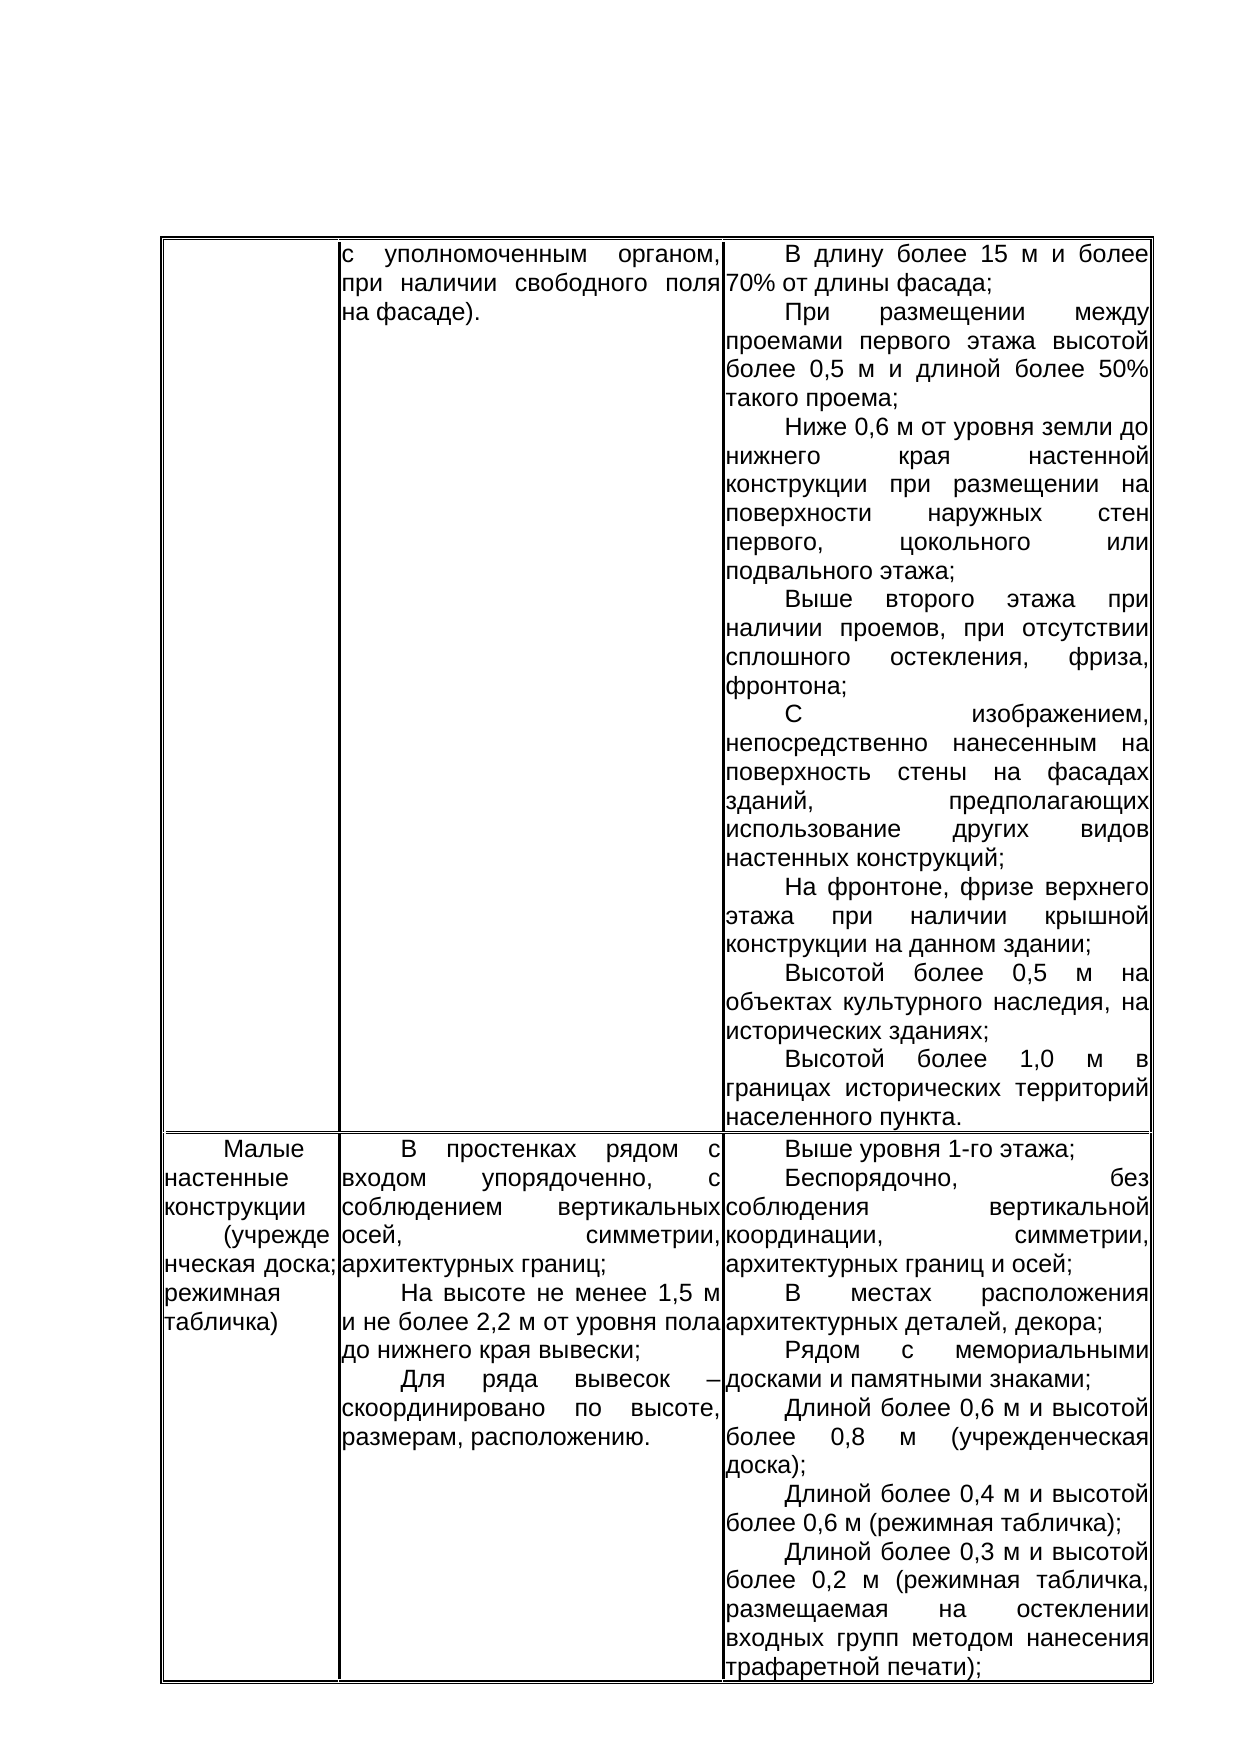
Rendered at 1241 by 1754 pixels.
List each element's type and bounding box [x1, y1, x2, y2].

table_cell [339, 238, 723, 1131]
table_cell [339, 1134, 723, 1680]
table_cell [162, 1131, 339, 1680]
table_cell [723, 1131, 1152, 1680]
table_cell [164, 238, 339, 1131]
table_cell [723, 240, 1150, 1131]
